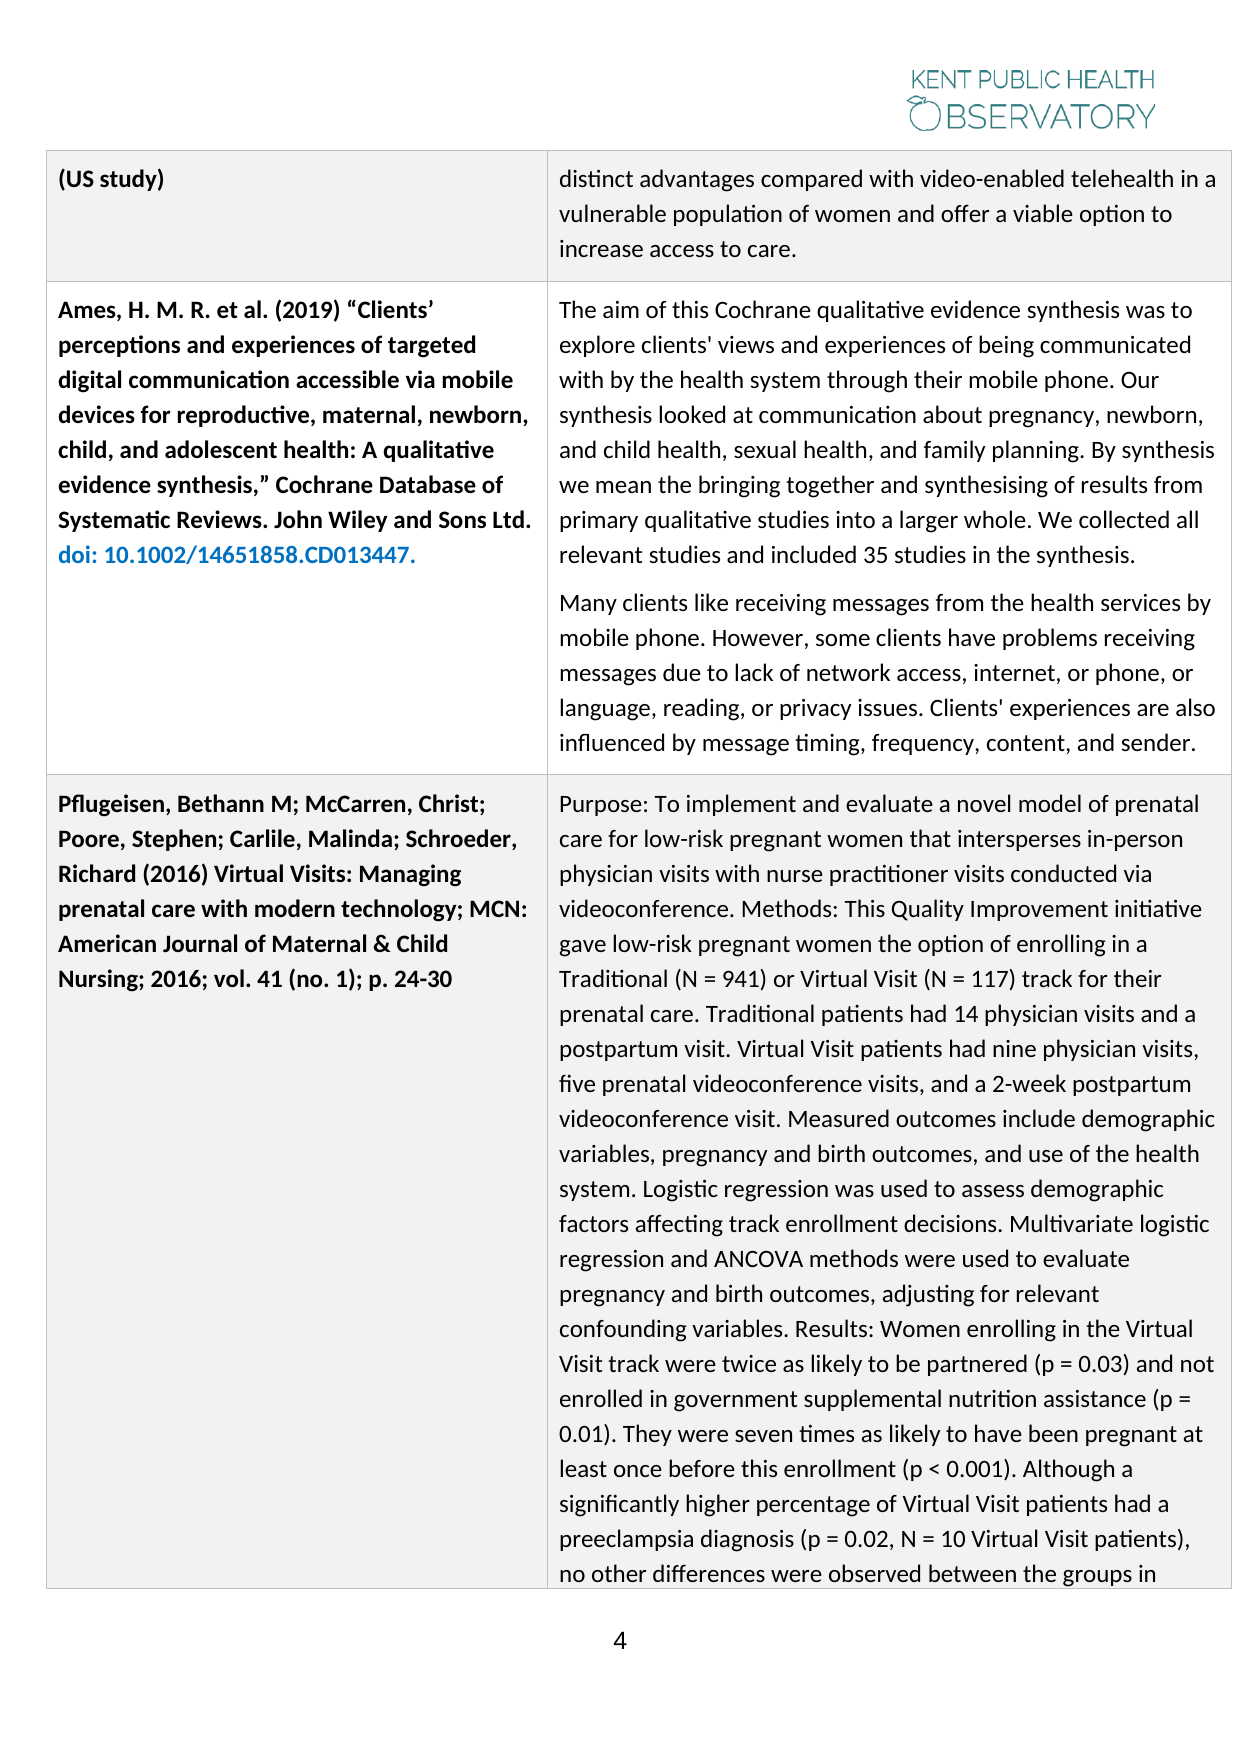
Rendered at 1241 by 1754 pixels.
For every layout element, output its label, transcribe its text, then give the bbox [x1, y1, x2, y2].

picture [906, 70, 1155, 131]
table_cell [548, 151, 1231, 281]
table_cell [548, 775, 1231, 1588]
table_cell The aim of this Cochrane qualitative evidence synthesis was to explore clients' views and experiences of being communicated with by the health system through their mobile phone. Our synthesis looked at communication about pregnancy, newborn, and child health, sexual health, and family planning. By synthesis we mean the bringing together and synthesising of results from primary qualitative studies into a larger whole. We collected all relevant studies and included 35 studies in the synthesis. Many clients like receiving messages from the health services by mobile phone. However, some clients have problems receiving messages due to lack of network access, internet, or phone, or language, reading, or privacy issues. Clients' experiences are also influenced by message timing, frequency, content, and sender. [548, 282, 1231, 774]
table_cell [47, 775, 547, 1588]
table_cell Ames, H. M. R. et al. (2019) “Clients’ perceptions and experiences of targeted digital communication accessible via mobile devices for reproductive, maternal, newborn, child, and adolescent health: A qualitative evidence synthesis,” Cochrane Database of Systematic Reviews. John Wiley and Sons Ltd. doi: 10.1002/14651858.CD013447. [47, 282, 547, 774]
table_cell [47, 151, 547, 281]
